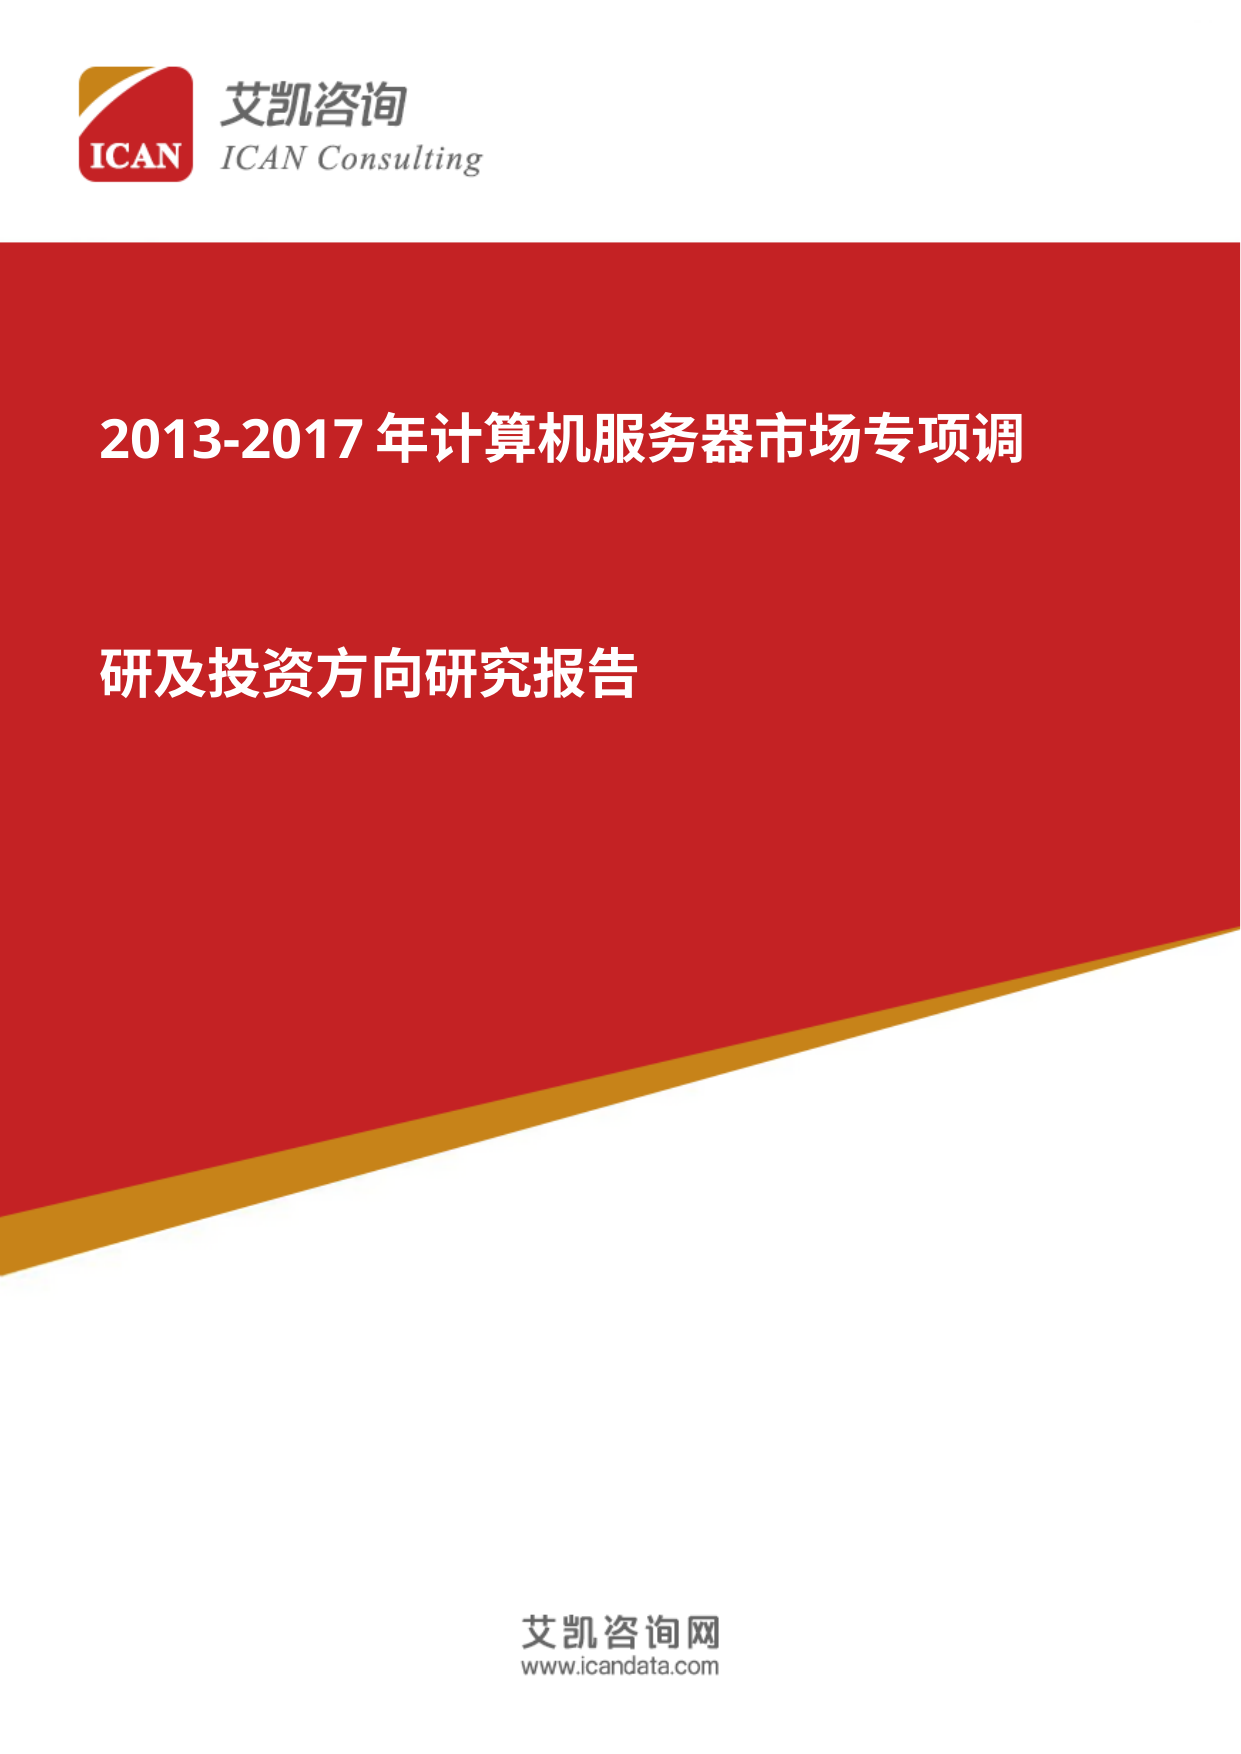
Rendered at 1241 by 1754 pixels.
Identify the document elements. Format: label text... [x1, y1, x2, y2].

picture [0, 5, 1241, 1754]
subtitle 2013-2017年计算机服务器市场专项调研及投资方向研究报告 [99, 386, 1053, 718]
